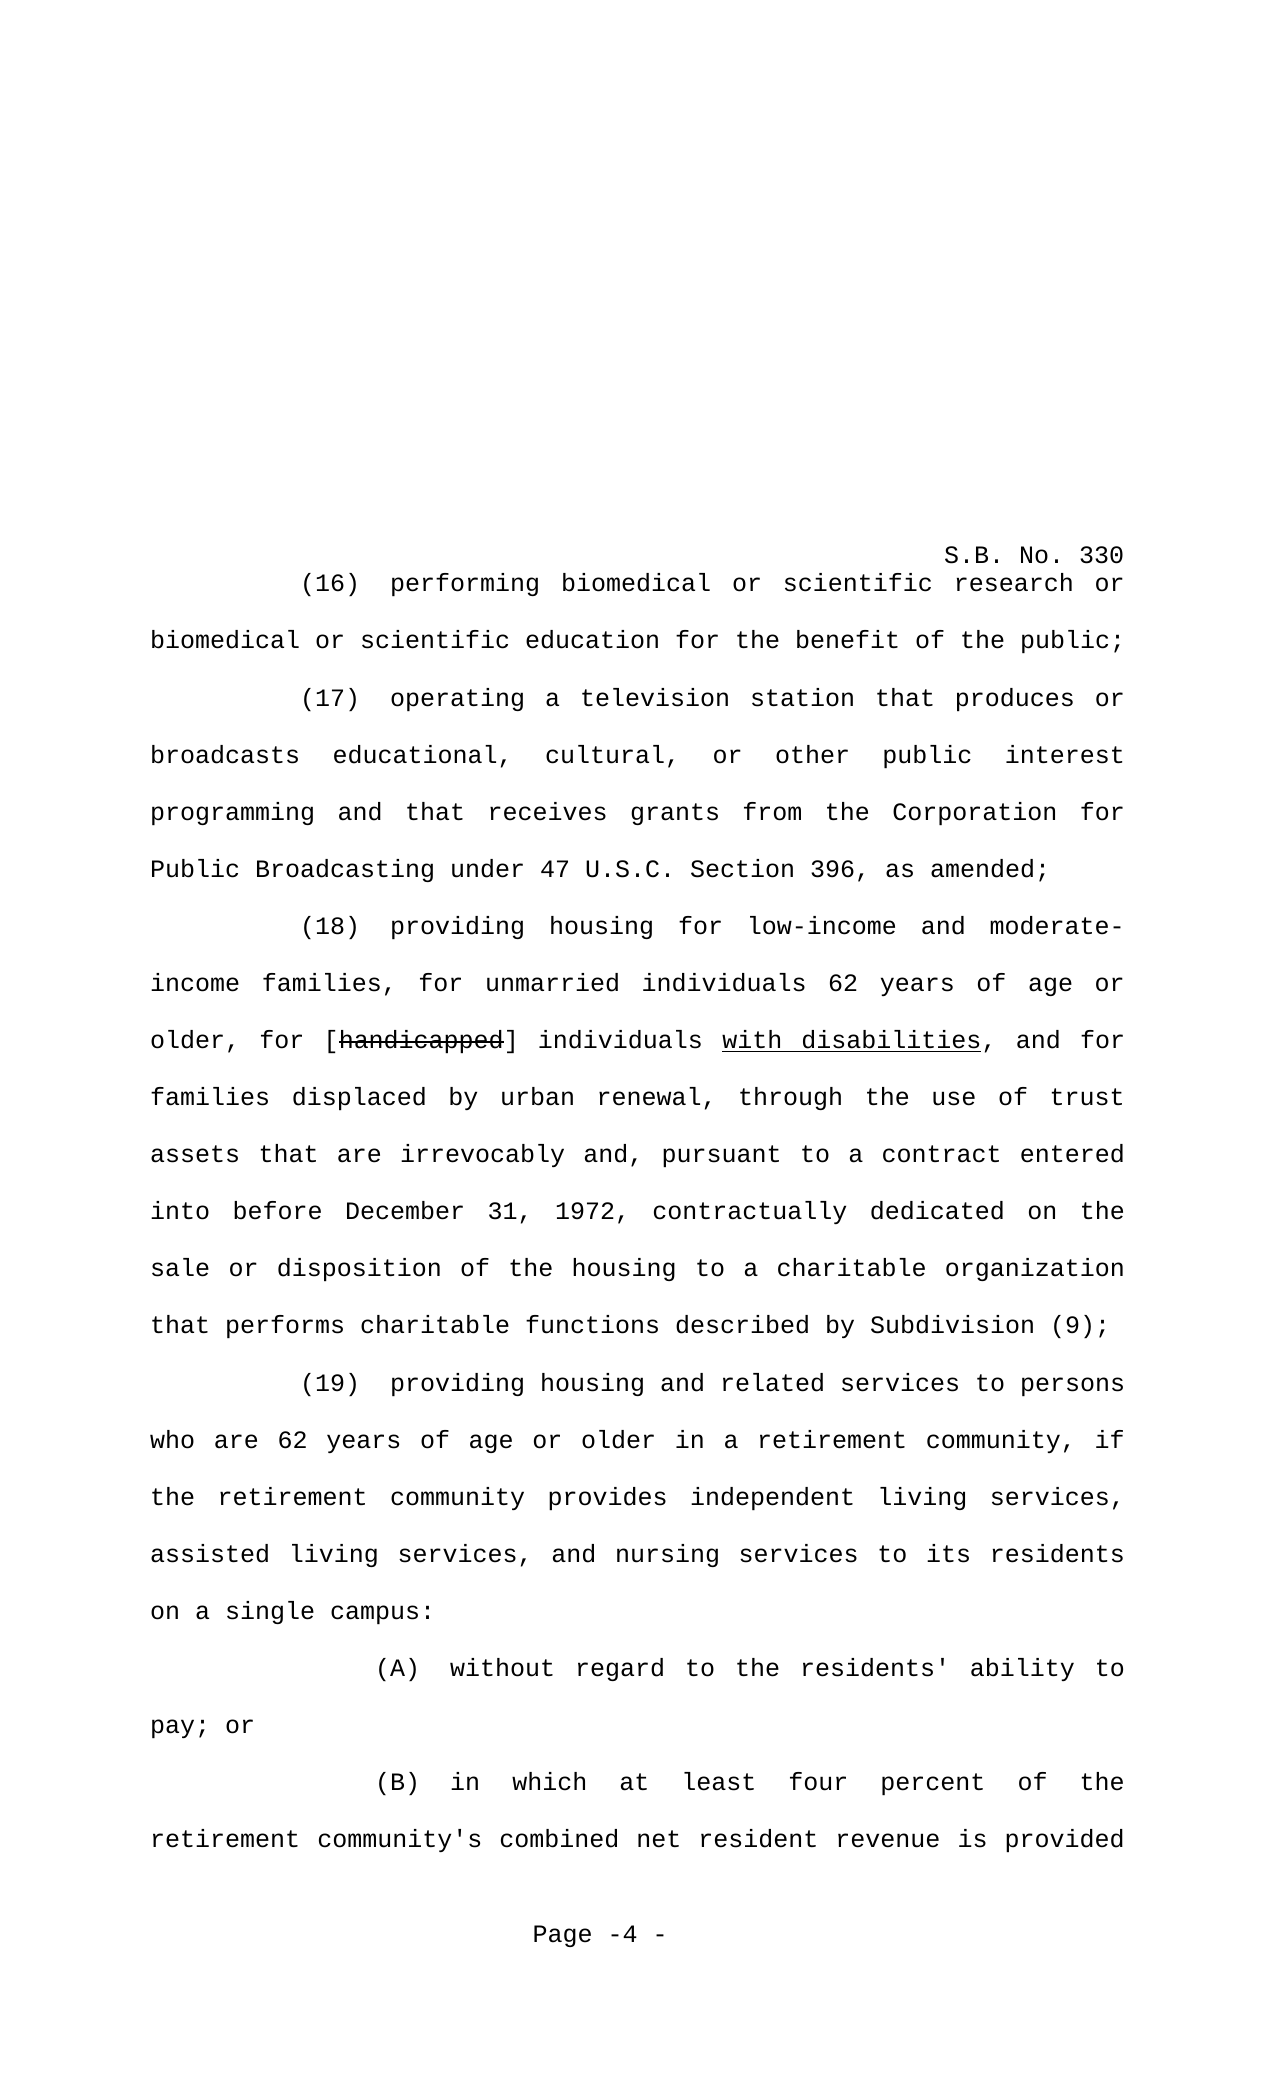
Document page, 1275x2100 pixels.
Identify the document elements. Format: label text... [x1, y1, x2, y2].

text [150, 1769, 1125, 1855]
text (18) providing housing for low-income and moderate-income families, for unmarried individuals 62 years of age or older, for [handicapped] individuals with disabilities, and for families displaced by urban renewal, through the use of trust assets that are irrevocably and, pursuant to a contract entered into before December 31, 1972, contractually dedicated on the sale or disposition of the housing to a charitable organization that performs charitable functions described by Subdivision (9); [150, 913, 1125, 1341]
text (A) without regard to the residents' ability to pay; or [150, 1655, 1125, 1741]
text (19) providing housing and related services to persons who are 62 years of age or older in a retirement community, if the retirement community provides independent living services, assisted living services, and nursing services to its residents on a single campus: [150, 1370, 1125, 1627]
text (16) performing biomedical or scientific research or biomedical or scientific education for the benefit of the public; [150, 571, 1125, 656]
text (17) operating a television station that produces or broadcasts educational, cultural, or other public interest programming and that receives grants from the Corporation for Public Broadcasting under 47 U.S.C. Section 396, as amended; [150, 685, 1125, 885]
